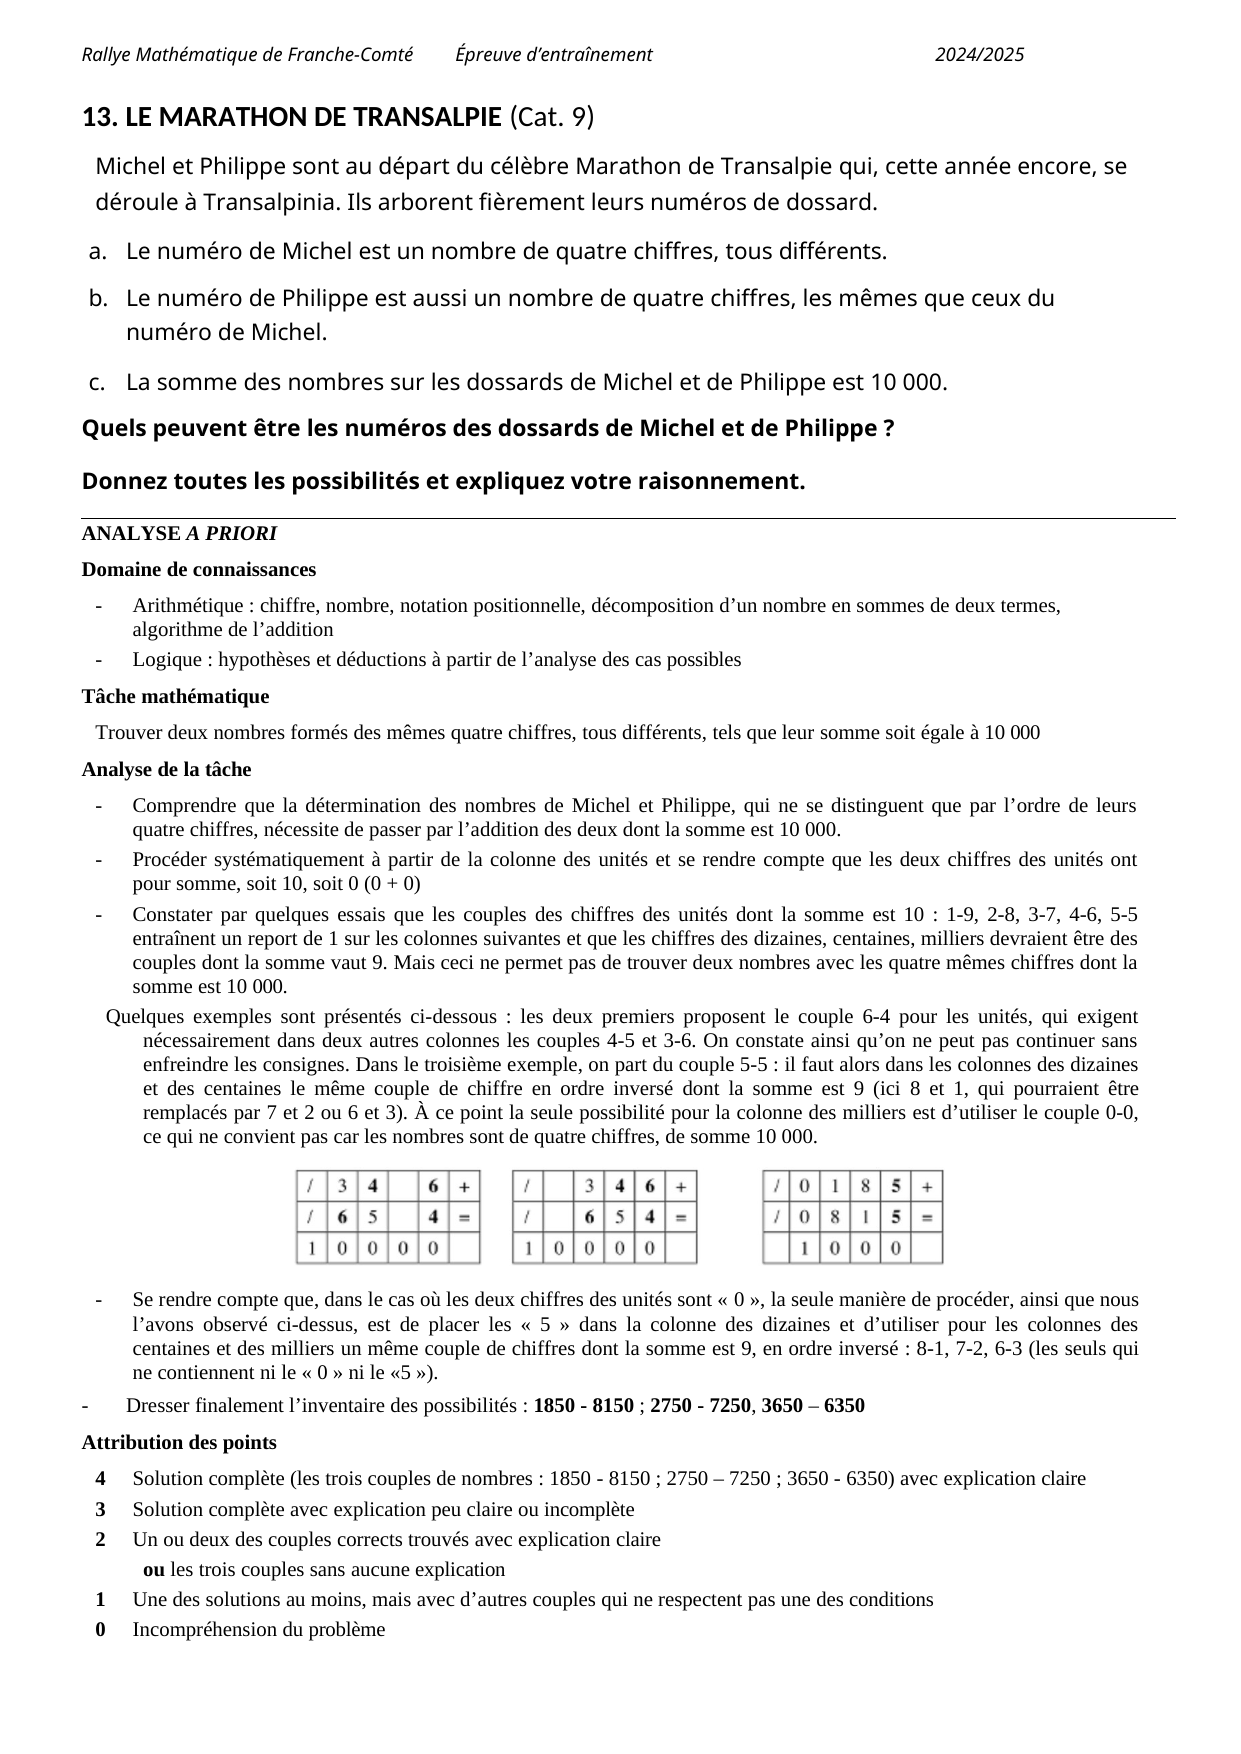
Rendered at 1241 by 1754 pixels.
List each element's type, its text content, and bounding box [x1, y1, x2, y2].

text ou les trois couples sans aucune explication [143, 1557, 1176, 1581]
subtitle Tâche mathématique [81, 684, 1176, 708]
text 0 Incompréhension du problème [95, 1617, 1176, 1641]
subtitle Analyse de la tâche [81, 756, 1176, 781]
text 1 Une des solutions au moins, mais avec d’autres couples qui ne respectent pas une des conditions [95, 1587, 1176, 1611]
picture [293, 1167, 946, 1266]
subtitle Attribution des points [81, 1430, 1176, 1454]
list La somme des nombres sur les dossards de Michel et de Philippe est 10 000. [88, 366, 1140, 397]
list Procéder systématiquement à partir de la colonne des unités et se rendre compte que les deux chiffres des unités ont pour somme, soit 10, soit 0 (0 + 0) [95, 847, 1139, 895]
subtitle Domaine de connaissances [81, 557, 1176, 581]
text 4 Solution complète (les trois couples de nombres : 1850 - 8150 ; 2750 – 7250 ; 3650 - 6350) avec explication claire [95, 1466, 1176, 1490]
list Constater par quelques essais que les couples des chiffres des unités dont la somme est 10 : 1-9, 2-8, 3-7, 4-6, 5-5 entraînent un report de 1 sur les colonnes suivantes et que les chiffres des dizaines, centaines, milliers devraient être des couples dont la somme vaut 9. Mais ceci ne permet pas de trouver deux nombres avec les quatre mêmes chiffres dont la somme est 10 000. [95, 901, 1139, 998]
text Michel et Philippe sont au départ du célèbre Marathon de Transalpie qui, cette année encore, se déroule à Transalpinia. Ils arborent fièrement leurs numéros de dossard. [95, 150, 1147, 217]
subtitle Analyse a priori [81, 519, 1176, 544]
list Dresser finalement l’inventaire des possibilités : 1850 - 8150 ; 2750 - 7250, 3650 – 6350 [81, 1393, 1176, 1417]
list Logique : hypothèses et déductions à partir de l’analyse des cas possibles [95, 647, 1176, 671]
list Comprendre que la détermination des nombres de Michel et Philippe, qui ne se distinguent que par l’ordre de leurs quatre chiffres, nécessite de passer par l’addition des deux dont la somme est 10 000. [95, 793, 1139, 841]
text 3 Solution complète avec explication peu claire ou incomplète [95, 1496, 1176, 1521]
subtitle 13. Le marathon de Transalpie (Cat. 9) [81, 98, 1176, 134]
list Arithmétique : chiffre, nombre, notation positionnelle, décomposition d’un nombre en sommes de deux termes, algorithme de l’addition [95, 593, 1138, 641]
text Quelques exemples sont présentés ci-dessous : les deux premiers proposent le couple 6-4 pour les unités, qui exigent nécessairement dans deux autres colonnes les couples 4-5 et 3-6. On constate ainsi qu’on ne peut pas continuer sans enfreindre les consignes. Dans le troisième exemple, on part du couple 5-5 : il faut alors dans les colonnes des dizaines et des centaines le même couple de chiffre en ordre inversé dont la somme est 9 (ici 8 et 1, qui pourraient être remplacés par 7 et 2 ou 6 et 3). À ce point la seule possibilité pour la colonne des milliers est d’utiliser le couple 0-0, ce qui ne convient pas car les nombres sont de quatre chiffres, de somme 10 000. [106, 1004, 1140, 1148]
list Le numéro de Philippe est aussi un nombre de quatre chiffres, les mêmes que ceux du numéro de Michel. [88, 281, 1140, 347]
text Donnez toutes les possibilités et expliquez votre raisonnement. [81, 464, 1176, 496]
list Le numéro de Michel est un nombre de quatre chiffres, tous différents. [88, 235, 1176, 266]
text Trouver deux nombres formés des mêmes quatre chiffres, tous différents, tels que leur somme soit égale à 10 000 [95, 720, 1176, 744]
text Quels peuvent être les numéros des dossards de Michel et de Philippe ? [81, 412, 1176, 444]
text 2 Un ou deux des couples corrects trouvés avec explication claire [95, 1527, 1176, 1551]
